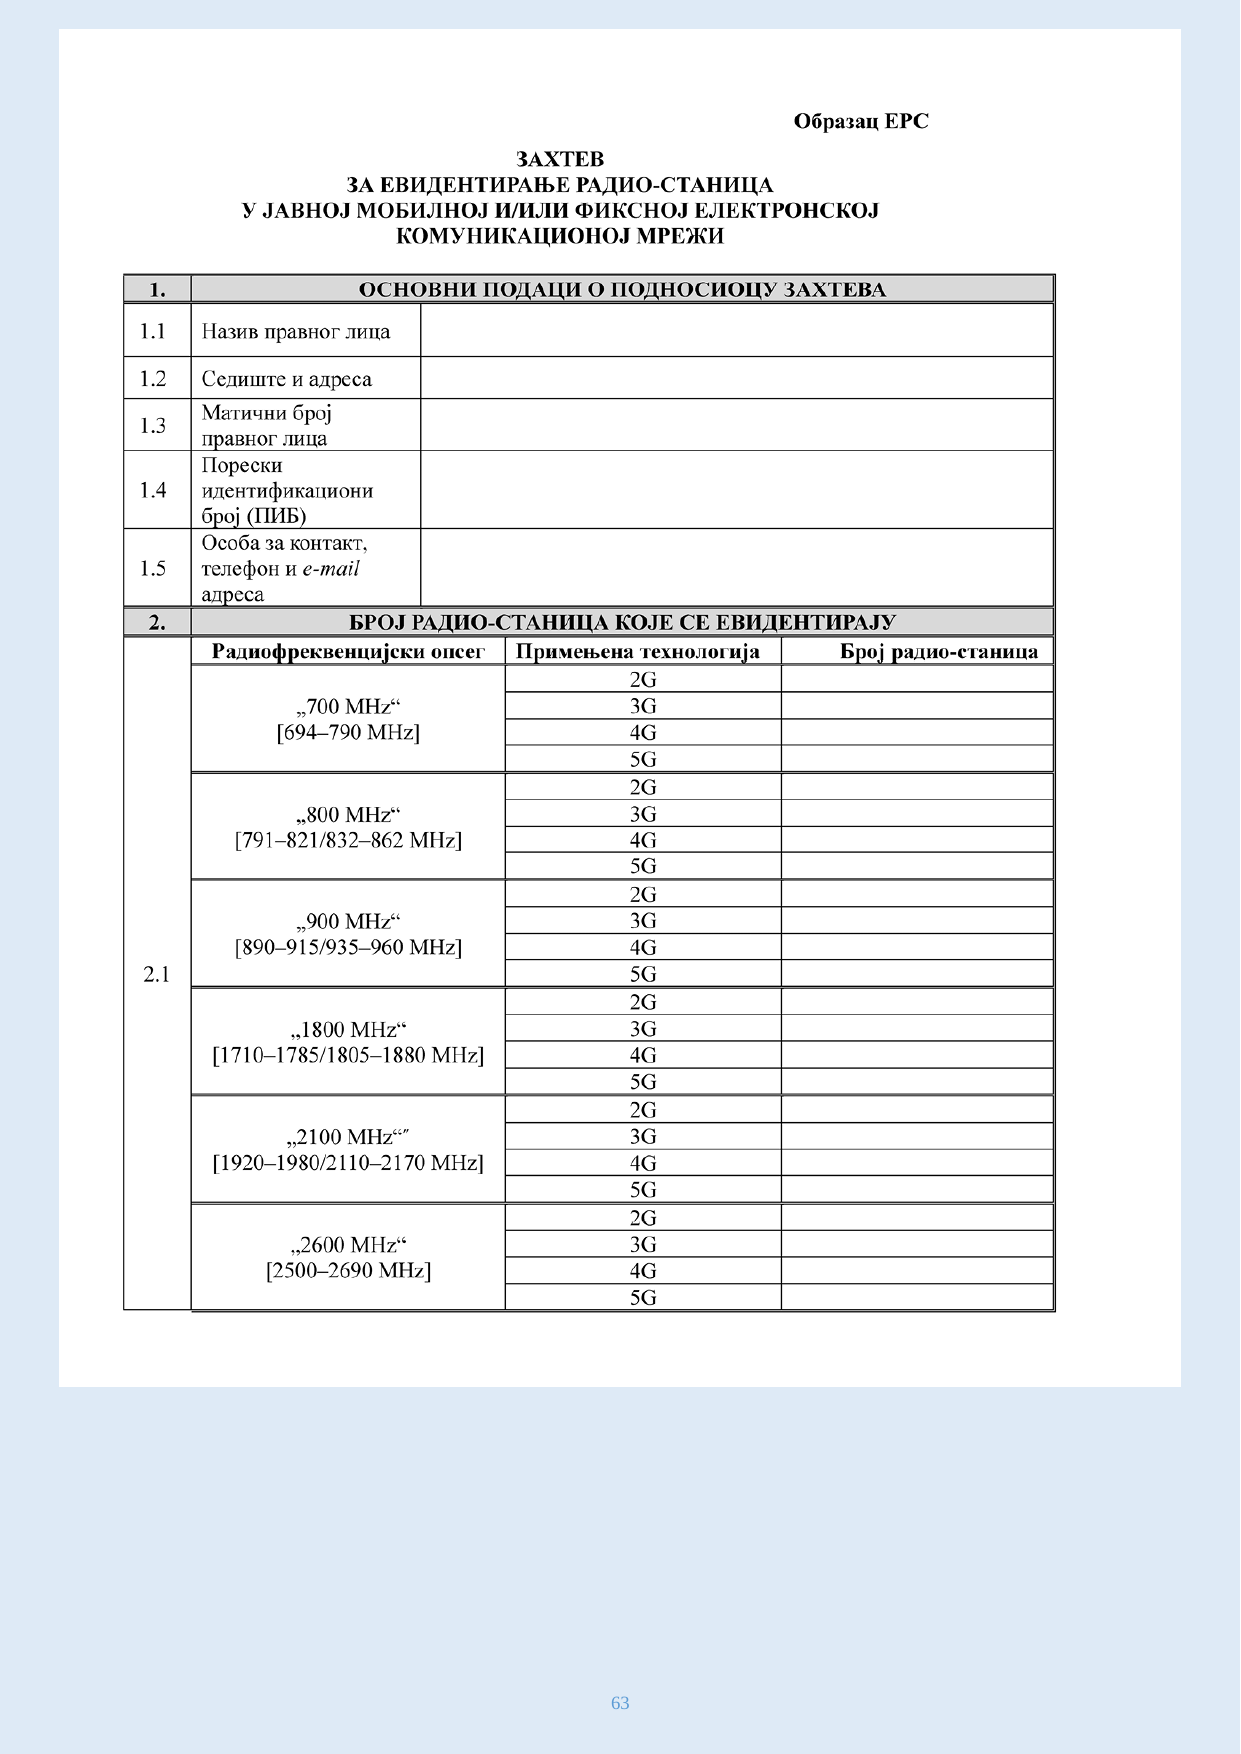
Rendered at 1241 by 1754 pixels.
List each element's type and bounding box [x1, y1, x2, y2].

picture [108, 29, 1075, 1388]
